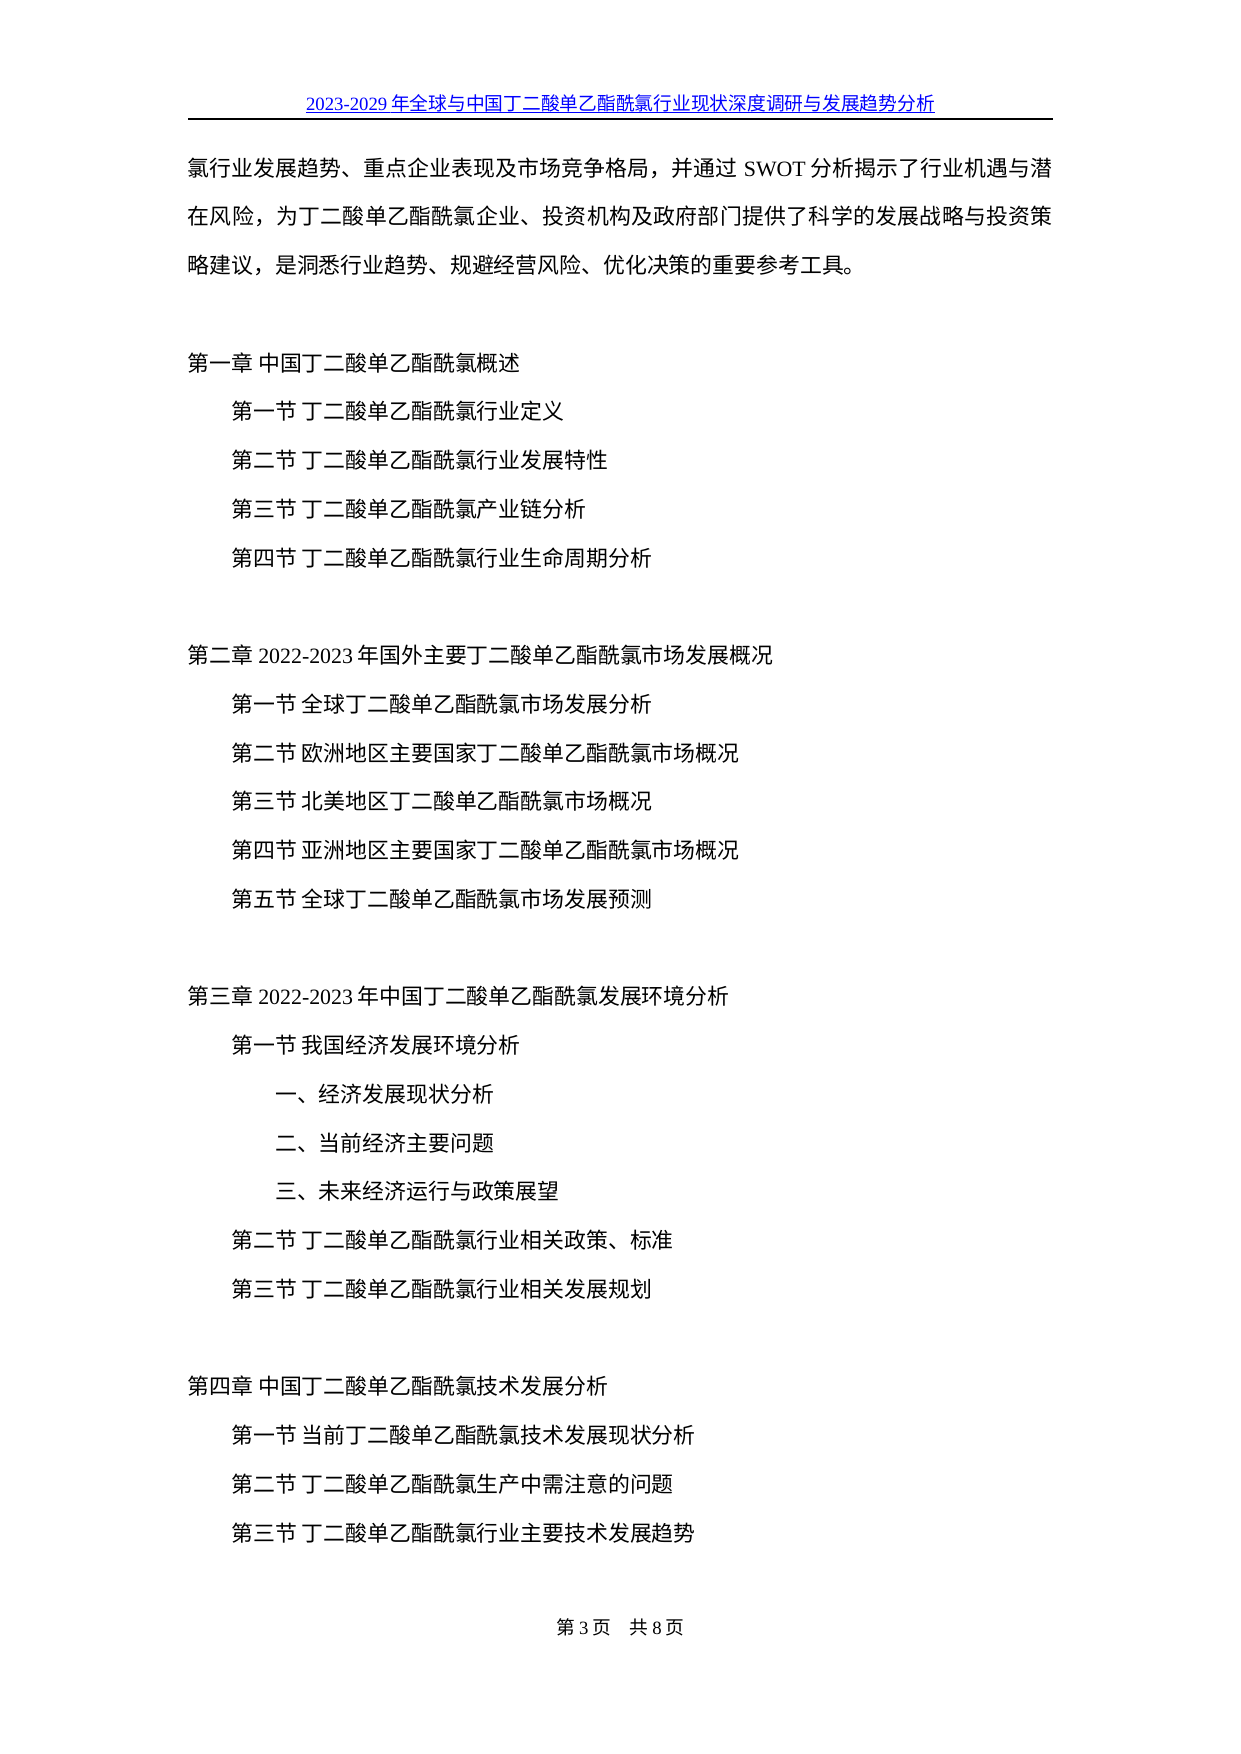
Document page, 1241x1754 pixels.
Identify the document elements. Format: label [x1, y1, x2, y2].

text [187, 150, 1053, 1548]
